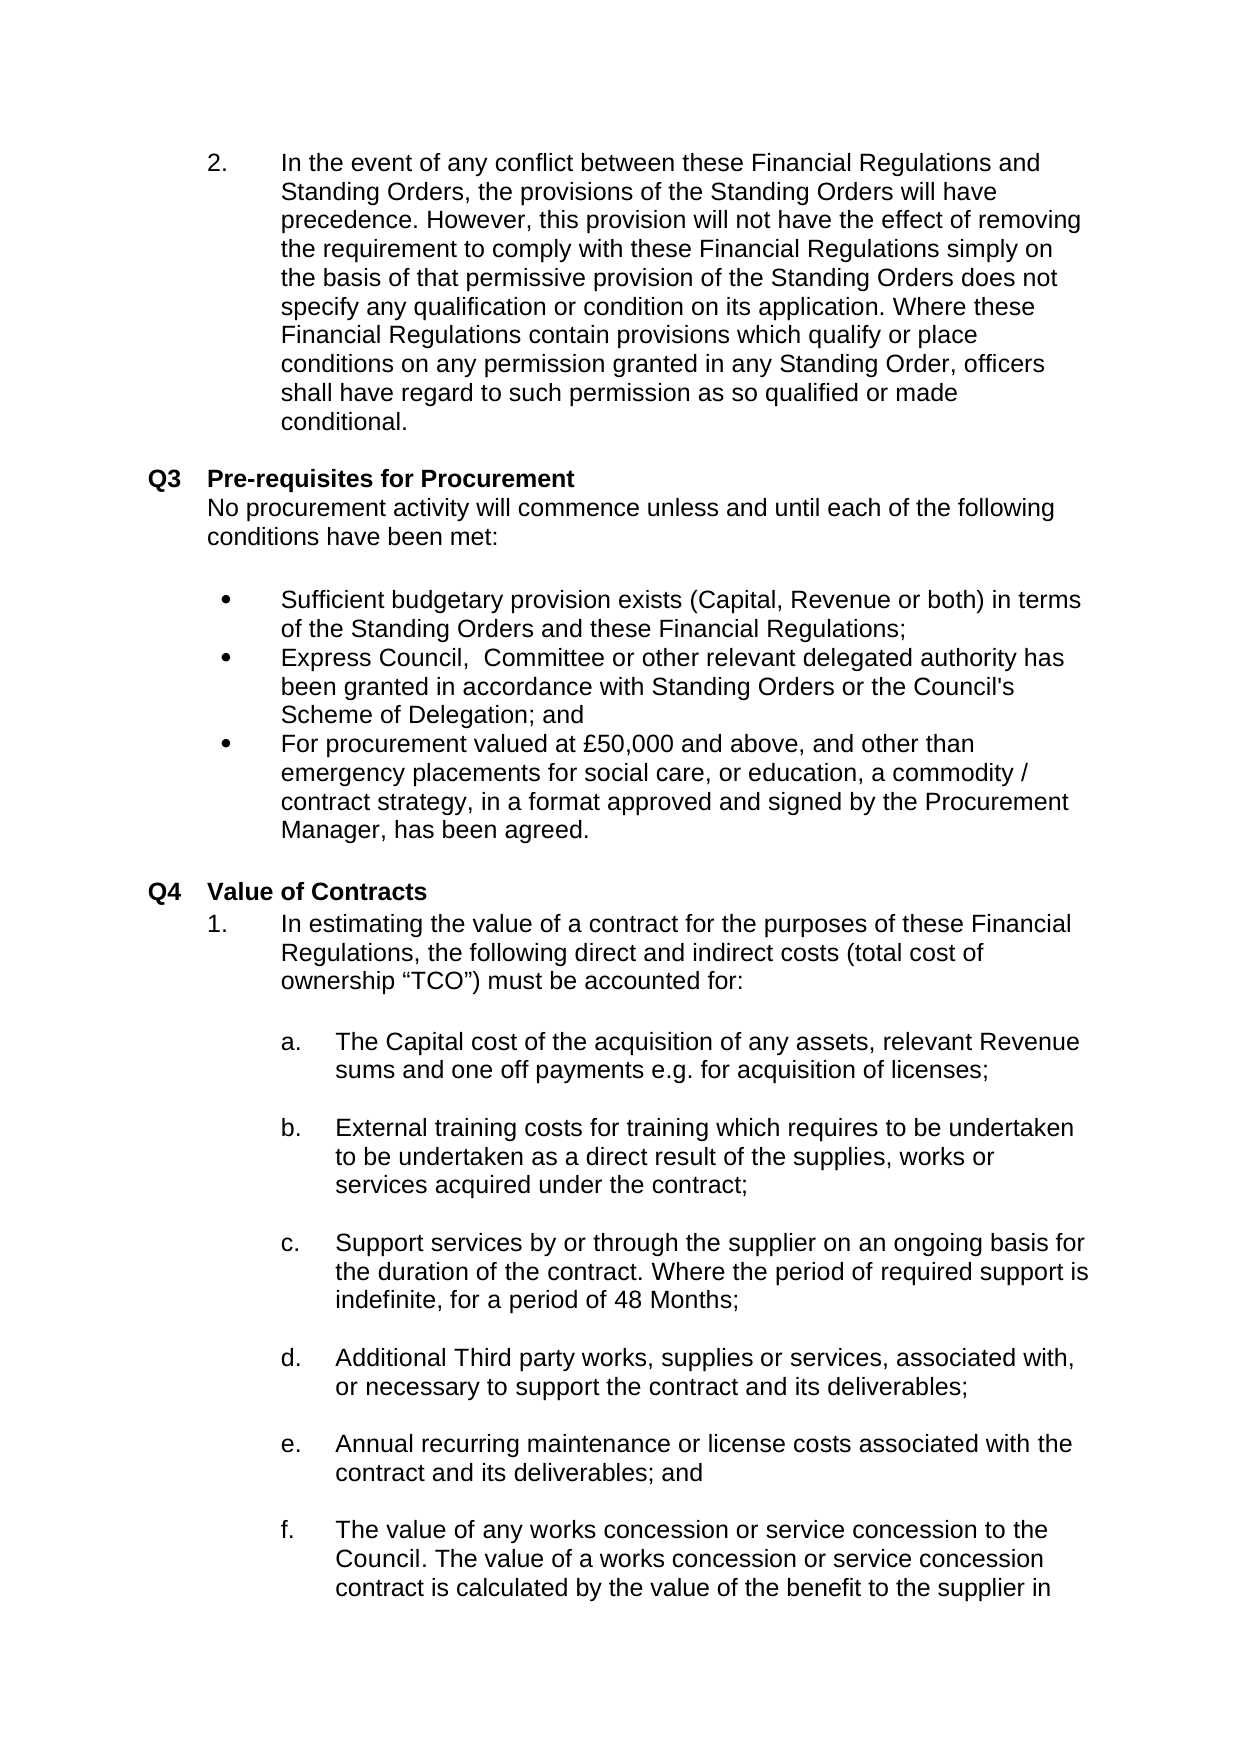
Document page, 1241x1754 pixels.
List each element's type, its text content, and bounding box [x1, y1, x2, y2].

list In estimating the value of a contract for the purposes of these Financial Regulations, the following direct and indirect costs (total cost of ownership “TCO”) must be accounted for: [207, 909, 1092, 995]
list External training costs for training which requires to be undertaken to be undertaken as a direct result of the supplies, works or services acquired under the contract; [281, 1113, 1092, 1199]
list In the event of any conflict between these Financial Regulations and Standing Orders, the provisions of the Standing Orders will have precedence. However, this provision will not have the effect of removing the requirement to comply with these Financial Regulations simply on the basis of that permissive provision of the Standing Orders does not specify any qualification or condition on its application. Where these Financial Regulations contain provisions which qualify or place conditions on any permission granted in any Standing Order, officers shall have regard to such permission as so qualified or made conditional. [207, 148, 1092, 435]
list Sufficient budgetary provision exists (Capital, Revenue or both) in terms of the Standing Orders and these Financial Regulations; [222, 585, 1092, 643]
list Support services by or through the supplier on an ongoing basis for the duration of the contract. Where the period of required support is indefinite, for a period of 48 Months; [281, 1228, 1092, 1314]
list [281, 1516, 1092, 1602]
list Express Council, Committee or other relevant delegated authority has been granted in accordance with Standing Orders or the Council's Scheme of Delegation; and [222, 643, 1092, 729]
text Q3 Pre-requisites for Procurement [148, 463, 1092, 493]
list The Capital cost of the acquisition of any assets, relevant Revenue sums and one off payments e.g. for acquisition of licenses; [281, 1027, 1092, 1084]
text No procurement activity will commence unless and until each of the following conditions have been met: [207, 493, 1092, 550]
list For procurement valued at £50,000 and above, and other than emergency placements for social care, or education, a commodity / contract strategy, in a format approved and signed by the Procurement Manager, has been agreed. [222, 729, 1092, 844]
list Additional Third party works, supplies or services, associated with, or necessary to support the contract and its deliverables; [281, 1343, 1092, 1401]
list Annual recurring maintenance or license costs associated with the contract and its deliverables; and [281, 1429, 1092, 1487]
text Q4 Value of Contracts [148, 876, 1092, 906]
